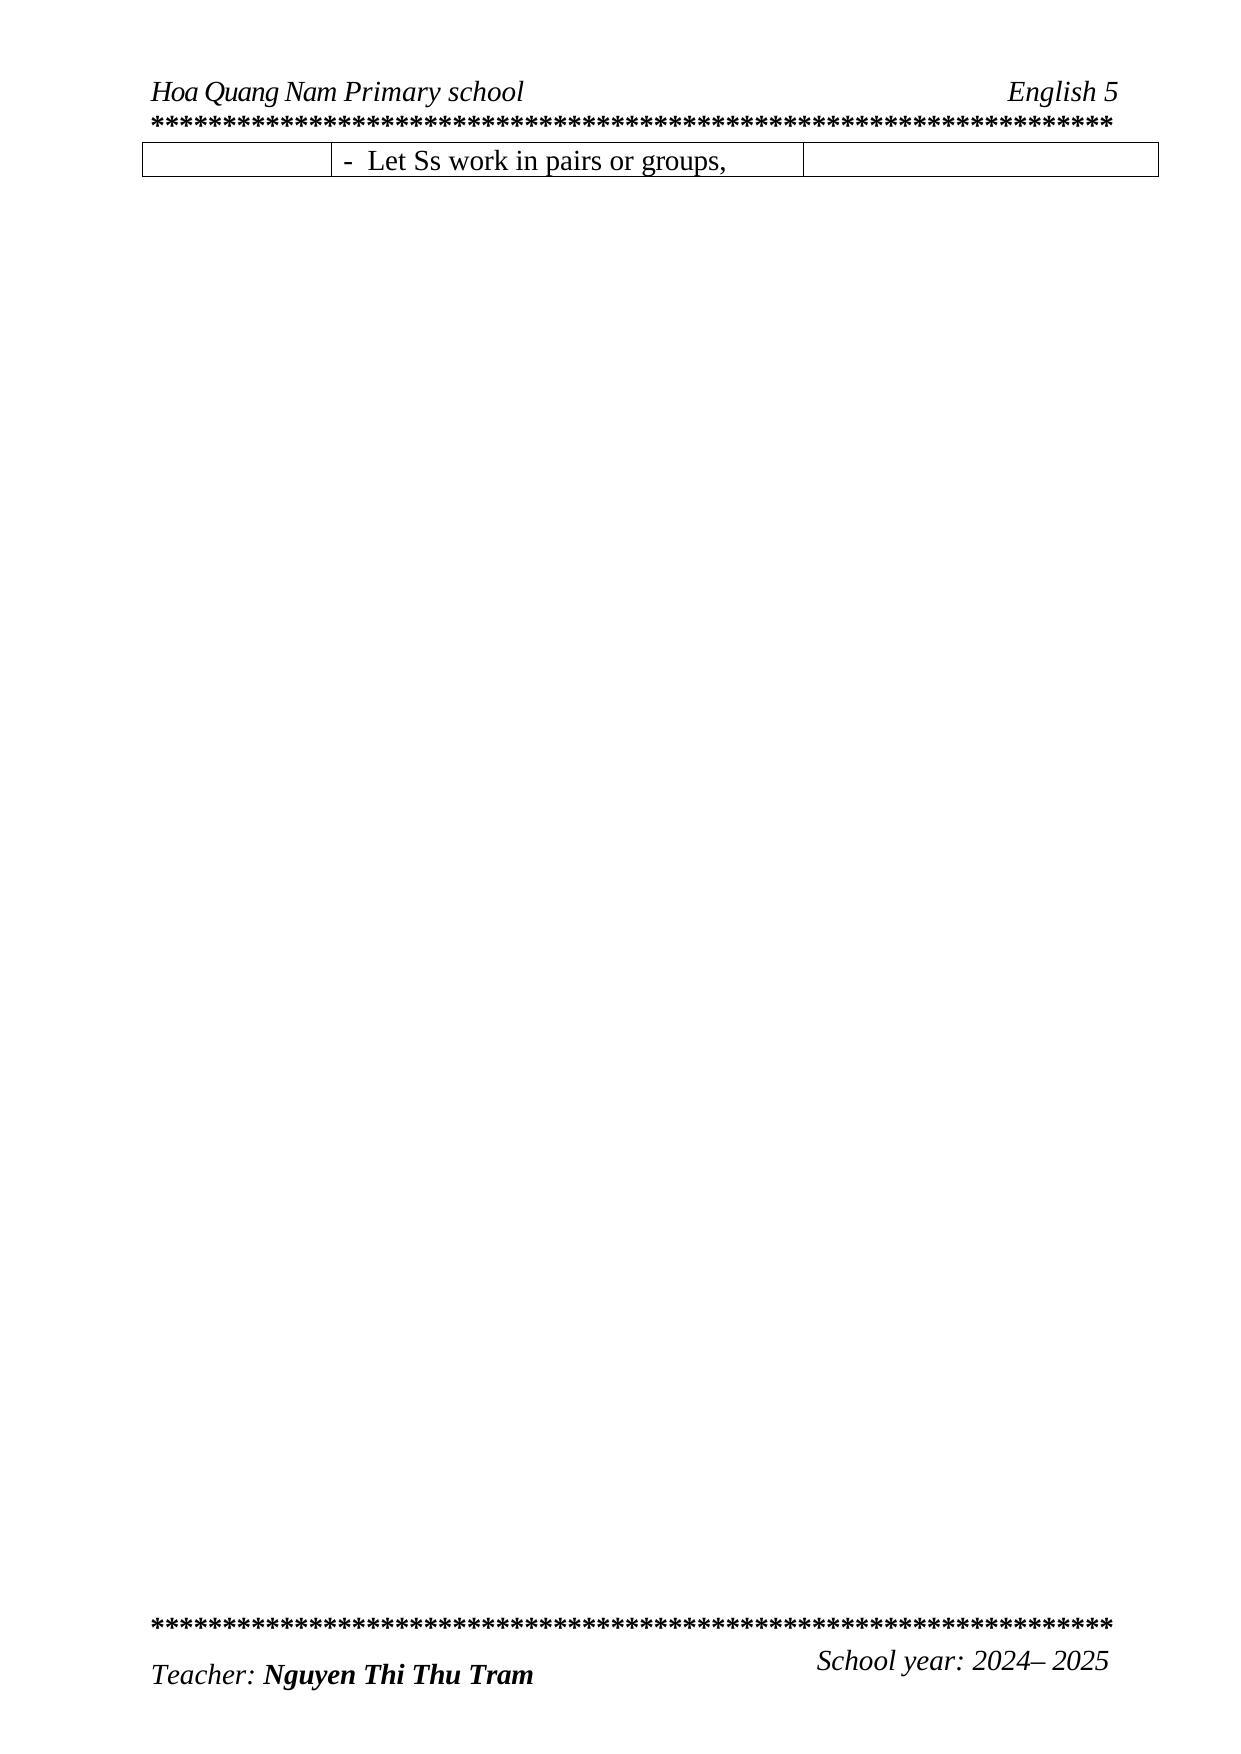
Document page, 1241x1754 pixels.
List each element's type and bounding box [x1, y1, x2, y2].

table_header [143, 143, 331, 176]
table_header [804, 143, 1158, 176]
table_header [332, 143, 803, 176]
